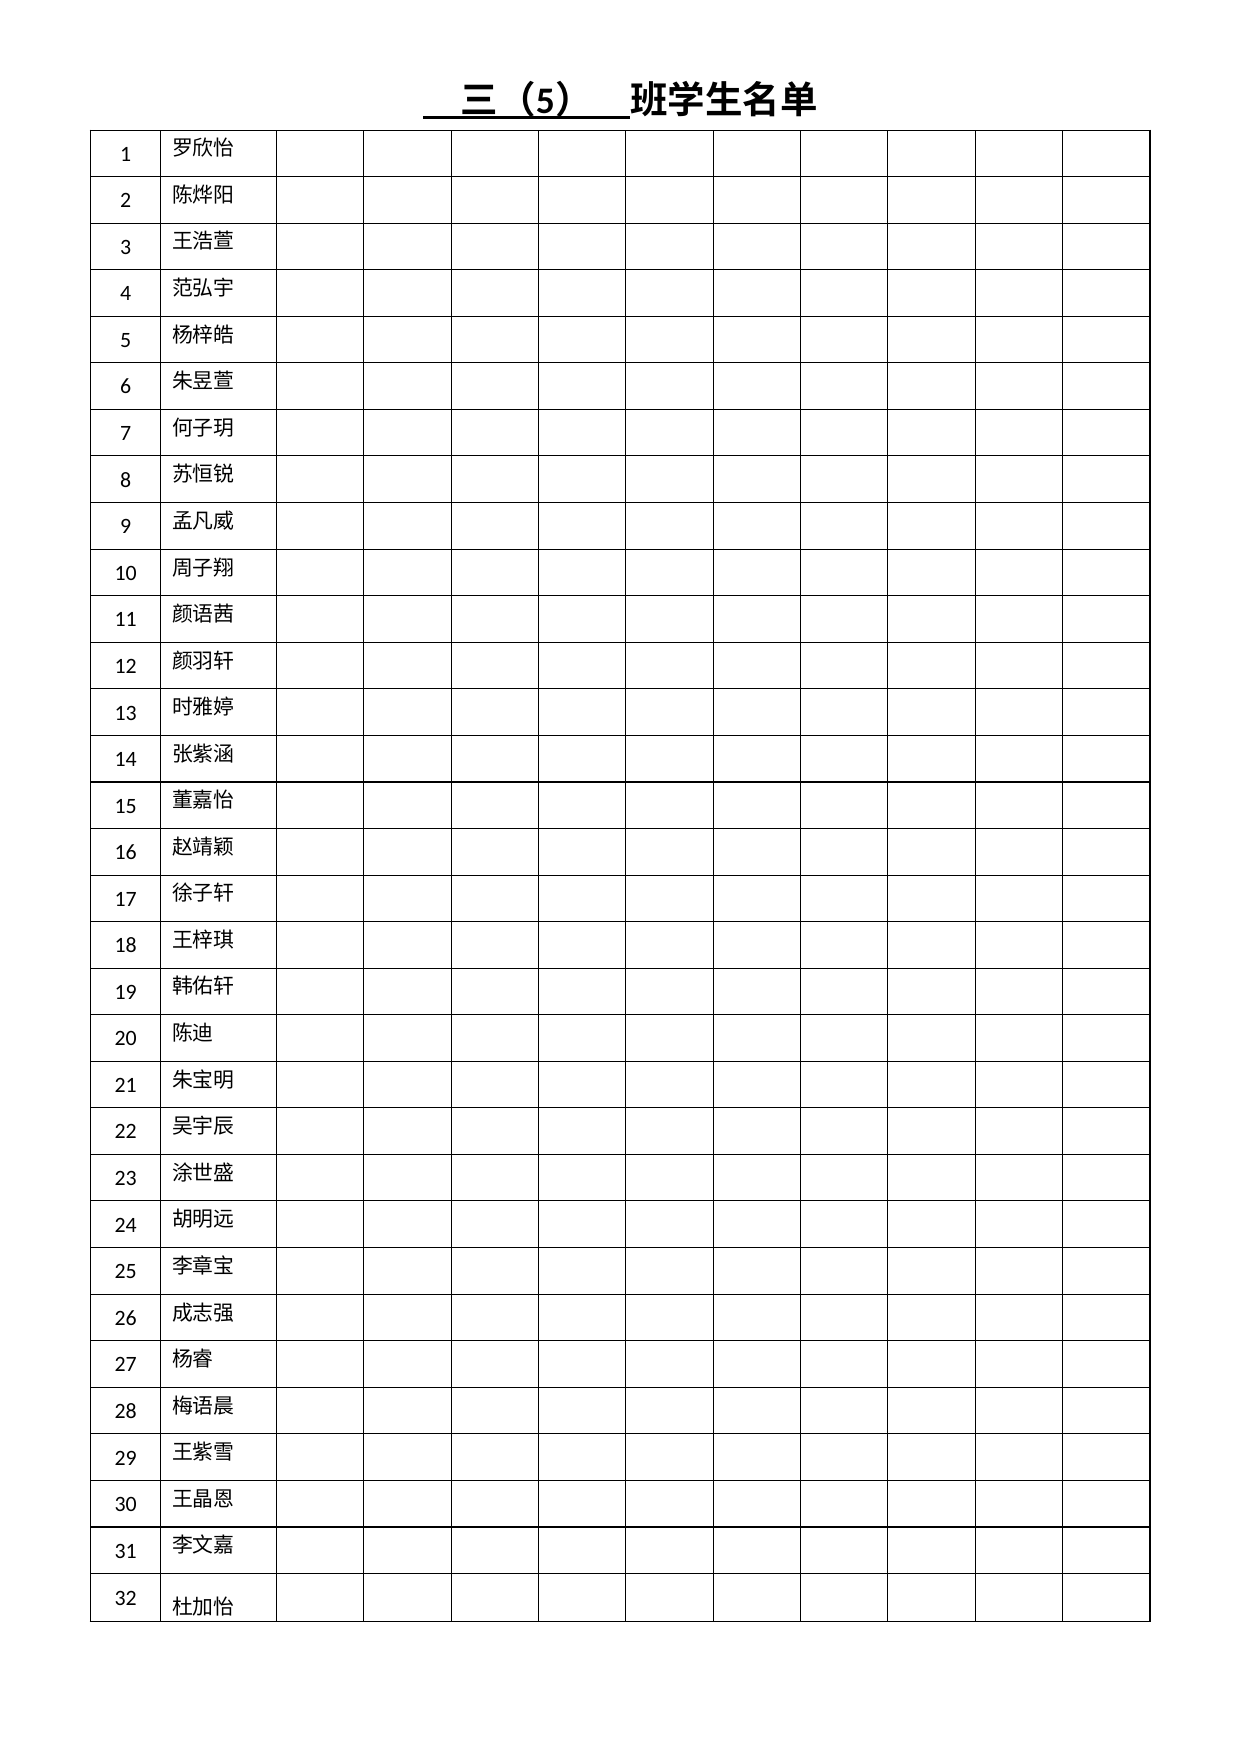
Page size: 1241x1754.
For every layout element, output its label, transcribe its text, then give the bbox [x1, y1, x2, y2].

table_cell [364, 1528, 451, 1573]
table_cell [888, 550, 975, 595]
table_cell 杨睿 [161, 1341, 276, 1387]
table_cell [452, 1434, 538, 1480]
table_cell [976, 1155, 1062, 1200]
table_cell [364, 363, 451, 409]
table_cell [626, 1108, 713, 1154]
table_cell [364, 503, 451, 548]
table_cell [539, 736, 625, 781]
table_cell [1063, 876, 1149, 921]
table_cell 周子翔 [161, 550, 276, 595]
table_cell [976, 503, 1062, 548]
table_cell [364, 1481, 451, 1526]
table_cell [452, 1108, 538, 1154]
table_cell 16 [91, 829, 160, 874]
table_cell [1063, 596, 1149, 642]
table_cell [452, 1295, 538, 1340]
table_cell [801, 410, 887, 455]
table_cell [364, 177, 451, 223]
table_cell [801, 1248, 887, 1293]
table_cell [714, 829, 800, 874]
table_cell [714, 1574, 800, 1621]
table_cell [1063, 1248, 1149, 1293]
table_cell [626, 224, 713, 269]
table_cell [539, 1015, 625, 1061]
table_cell [888, 1388, 975, 1433]
table_cell [888, 596, 975, 642]
table_cell [626, 1434, 713, 1480]
table_cell 张紫涵 [161, 736, 276, 781]
table_cell 28 [91, 1388, 160, 1433]
table_cell [714, 969, 800, 1014]
table_cell 颜语茜 [161, 596, 276, 642]
table_cell [277, 643, 363, 688]
table_header 1 [91, 131, 160, 176]
table_cell [452, 1155, 538, 1200]
table_cell [976, 363, 1062, 409]
table_cell 3 [91, 224, 160, 269]
table_cell [1063, 177, 1149, 223]
table_cell [888, 969, 975, 1014]
table_cell [539, 1155, 625, 1200]
table_cell [1063, 550, 1149, 595]
table_cell [801, 270, 887, 316]
table_cell 27 [91, 1341, 160, 1387]
table_header [976, 131, 1062, 176]
table_cell [277, 1201, 363, 1247]
table_cell [364, 1341, 451, 1387]
table_cell [539, 503, 625, 548]
table_cell 9 [91, 503, 160, 548]
table_cell [888, 1155, 975, 1200]
table_cell [626, 643, 713, 688]
table_cell [1063, 270, 1149, 316]
table_cell [626, 829, 713, 874]
table_cell [277, 829, 363, 874]
table_cell [714, 783, 800, 828]
table_cell [277, 1574, 363, 1621]
table_cell 17 [91, 876, 160, 921]
table_cell [452, 550, 538, 595]
table_cell [714, 503, 800, 548]
table_cell [976, 177, 1062, 223]
table_cell [626, 270, 713, 316]
table_cell [976, 550, 1062, 595]
table_cell [277, 1341, 363, 1387]
table_cell 李文嘉 [161, 1528, 276, 1573]
table_cell [626, 1341, 713, 1387]
table_cell [364, 1015, 451, 1061]
table_cell [277, 177, 363, 223]
table_cell [1063, 922, 1149, 968]
table_cell [539, 1574, 625, 1621]
table_cell [277, 224, 363, 269]
table_cell [714, 1062, 800, 1107]
table_cell [976, 270, 1062, 316]
table_cell 23 [91, 1155, 160, 1200]
table_cell [976, 689, 1062, 735]
table_cell 7 [91, 410, 160, 455]
table_cell [714, 1248, 800, 1293]
table_cell [1063, 829, 1149, 874]
table_cell [452, 689, 538, 735]
table_cell [888, 410, 975, 455]
table_cell [452, 829, 538, 874]
table_cell [888, 1248, 975, 1293]
table_cell [976, 876, 1062, 921]
table_cell [452, 643, 538, 688]
table_cell [801, 829, 887, 874]
table_cell 12 [91, 643, 160, 688]
table_cell [801, 876, 887, 921]
table_cell [626, 177, 713, 223]
table_cell [1063, 1481, 1149, 1526]
table_cell [626, 503, 713, 548]
table_cell [452, 736, 538, 781]
table_cell [626, 969, 713, 1014]
table_cell [714, 1201, 800, 1247]
table_cell [626, 596, 713, 642]
table_cell [277, 969, 363, 1014]
table_cell [452, 1201, 538, 1247]
table_cell 2 [91, 177, 160, 223]
table_cell [801, 363, 887, 409]
table_cell [714, 456, 800, 502]
table_cell [626, 876, 713, 921]
table_cell [539, 317, 625, 362]
table_cell [888, 643, 975, 688]
table_cell 梅语晨 [161, 1388, 276, 1433]
table_cell [801, 456, 887, 502]
table_cell [888, 1108, 975, 1154]
table_cell [714, 736, 800, 781]
table_cell [539, 1201, 625, 1247]
table_cell [539, 643, 625, 688]
table_cell [1063, 317, 1149, 362]
table_cell [888, 270, 975, 316]
table_cell [888, 1015, 975, 1061]
table_cell [452, 1015, 538, 1061]
table_cell 杨梓皓 [161, 317, 276, 362]
table_header [452, 131, 538, 176]
table_cell [888, 456, 975, 502]
table_cell [976, 643, 1062, 688]
table_cell [626, 1574, 713, 1621]
table_cell [277, 1248, 363, 1293]
table_cell [626, 1295, 713, 1340]
table_header [364, 131, 451, 176]
table_header [801, 131, 887, 176]
table_cell [976, 456, 1062, 502]
table_cell [626, 363, 713, 409]
table_cell [539, 410, 625, 455]
table_cell [364, 689, 451, 735]
table_cell [452, 876, 538, 921]
table_cell [452, 270, 538, 316]
table_cell [801, 1062, 887, 1107]
table_cell 董嘉怡 [161, 783, 276, 828]
table_cell [801, 1528, 887, 1573]
table_cell [714, 1388, 800, 1433]
table_cell [539, 1528, 625, 1573]
table_cell [976, 1015, 1062, 1061]
table_cell [976, 1062, 1062, 1107]
table_cell [976, 317, 1062, 362]
table_cell [452, 1062, 538, 1107]
table_cell [277, 876, 363, 921]
table_cell [539, 689, 625, 735]
table_cell [801, 1155, 887, 1200]
table_cell 吴宇辰 [161, 1108, 276, 1154]
table_cell [277, 1388, 363, 1433]
table_cell [364, 1388, 451, 1433]
table_cell 何子玥 [161, 410, 276, 455]
table_cell 15 [91, 783, 160, 828]
table_cell [888, 1481, 975, 1526]
table_cell [801, 224, 887, 269]
table_cell [626, 410, 713, 455]
table_cell [1063, 736, 1149, 781]
table_cell 陈烨阳 [161, 177, 276, 223]
table_cell 颜羽轩 [161, 643, 276, 688]
table_cell [1063, 1062, 1149, 1107]
table_cell [364, 1248, 451, 1293]
table_cell [539, 876, 625, 921]
table_header [714, 131, 800, 176]
table_cell [277, 783, 363, 828]
table_cell [714, 689, 800, 735]
table_cell [976, 783, 1062, 828]
table_cell [539, 177, 625, 223]
table_cell [277, 1108, 363, 1154]
table_cell [452, 969, 538, 1014]
table_cell [539, 1388, 625, 1433]
table_cell [1063, 1574, 1149, 1621]
table_cell [976, 1248, 1062, 1293]
table_cell [539, 1434, 625, 1480]
table_cell [714, 1295, 800, 1340]
table_cell [1063, 1341, 1149, 1387]
table_cell [277, 1528, 363, 1573]
table_cell [364, 224, 451, 269]
table_cell [976, 1108, 1062, 1154]
table_cell [277, 736, 363, 781]
table_cell [714, 410, 800, 455]
table_cell [539, 456, 625, 502]
table_header [539, 131, 625, 176]
table_cell [714, 1015, 800, 1061]
table_cell [364, 783, 451, 828]
table_cell [801, 969, 887, 1014]
table_cell [801, 1015, 887, 1061]
table_cell [539, 270, 625, 316]
table_cell [539, 783, 625, 828]
table_cell [1063, 969, 1149, 1014]
table_cell [1063, 224, 1149, 269]
table_cell [626, 1481, 713, 1526]
table_cell [452, 783, 538, 828]
table_cell [364, 969, 451, 1014]
table_cell 24 [91, 1201, 160, 1247]
table_cell [976, 736, 1062, 781]
table_cell [364, 596, 451, 642]
table_cell 29 [91, 1434, 160, 1480]
table_cell [888, 1434, 975, 1480]
table_cell [364, 550, 451, 595]
table_cell [888, 1528, 975, 1573]
table_cell 26 [91, 1295, 160, 1340]
table_cell [277, 1481, 363, 1526]
table_cell [277, 550, 363, 595]
table_cell [888, 783, 975, 828]
table_cell [976, 1574, 1062, 1621]
table_cell [364, 317, 451, 362]
table_cell 范弘宇 [161, 270, 276, 316]
table_cell [714, 1108, 800, 1154]
table_cell [1063, 410, 1149, 455]
table_cell [1063, 1434, 1149, 1480]
table_cell 11 [91, 596, 160, 642]
table_cell 时雅婷 [161, 689, 276, 735]
table_cell [801, 596, 887, 642]
table_cell [452, 456, 538, 502]
table_cell [452, 1574, 538, 1621]
table_cell 21 [91, 1062, 160, 1107]
table_cell [888, 829, 975, 874]
table_cell [626, 1155, 713, 1200]
table_cell [626, 1528, 713, 1573]
table_cell 孟凡威 [161, 503, 276, 548]
table_cell [626, 1388, 713, 1433]
table_cell [277, 1295, 363, 1340]
table_cell [626, 783, 713, 828]
table_cell 韩佑轩 [161, 969, 276, 1014]
table_cell [452, 922, 538, 968]
table_cell 10 [91, 550, 160, 595]
table_cell [976, 1388, 1062, 1433]
table_cell [714, 1528, 800, 1573]
table_cell 31 [91, 1528, 160, 1573]
table_cell [714, 643, 800, 688]
table_cell 14 [91, 736, 160, 781]
table_cell [452, 503, 538, 548]
table_cell [976, 1528, 1062, 1573]
table_cell [277, 1015, 363, 1061]
table_cell [976, 224, 1062, 269]
table_cell 徐子轩 [161, 876, 276, 921]
table_cell [364, 922, 451, 968]
table_cell [976, 1481, 1062, 1526]
table_cell [1063, 1528, 1149, 1573]
table_cell [976, 1201, 1062, 1247]
table_cell [801, 1201, 887, 1247]
table_cell [539, 1062, 625, 1107]
table_cell [277, 1062, 363, 1107]
table_cell [1063, 1155, 1149, 1200]
table_cell [364, 410, 451, 455]
table_cell [626, 1248, 713, 1293]
table_cell [888, 876, 975, 921]
table_cell [1063, 783, 1149, 828]
table_cell 王浩萱 [161, 224, 276, 269]
table_cell 30 [91, 1481, 160, 1526]
table_cell [1063, 1015, 1149, 1061]
table_cell [626, 1201, 713, 1247]
table_cell [801, 783, 887, 828]
table_cell [976, 1341, 1062, 1387]
table_cell [539, 224, 625, 269]
table_cell [364, 643, 451, 688]
table_cell 涂世盛 [161, 1155, 276, 1200]
table_cell [364, 1062, 451, 1107]
table_cell 陈迪 [161, 1015, 276, 1061]
table_cell [277, 922, 363, 968]
table_cell 赵靖颖 [161, 829, 276, 874]
table_cell [976, 922, 1062, 968]
table_cell [888, 363, 975, 409]
table_header [626, 131, 713, 176]
table_cell [888, 1341, 975, 1387]
table_cell [452, 363, 538, 409]
table_cell 苏恒锐 [161, 456, 276, 502]
table_cell [452, 1481, 538, 1526]
table_cell [452, 317, 538, 362]
table_cell [888, 177, 975, 223]
table_cell 王晶恩 [161, 1481, 276, 1526]
table_cell [539, 1108, 625, 1154]
table_header [1063, 131, 1149, 176]
table_cell 杜加怡 [161, 1574, 276, 1621]
table_cell 22 [91, 1108, 160, 1154]
table_cell [452, 177, 538, 223]
table_cell [801, 1341, 887, 1387]
text 三（5） 班学生名单 [88, 64, 1152, 129]
table_cell [714, 270, 800, 316]
table_cell [626, 922, 713, 968]
table_cell 8 [91, 456, 160, 502]
table_cell 朱宝明 [161, 1062, 276, 1107]
table_cell [364, 1201, 451, 1247]
table_cell [1063, 503, 1149, 548]
table_cell [976, 829, 1062, 874]
table_cell [801, 922, 887, 968]
table_cell [714, 922, 800, 968]
table_cell [277, 596, 363, 642]
table_cell [888, 736, 975, 781]
table_cell [714, 596, 800, 642]
table_cell [976, 410, 1062, 455]
table_cell [626, 456, 713, 502]
table_cell [452, 1528, 538, 1573]
table_cell 胡明远 [161, 1201, 276, 1247]
table_cell [452, 1248, 538, 1293]
table_cell [539, 1341, 625, 1387]
table_cell [714, 224, 800, 269]
table_cell [452, 224, 538, 269]
table_cell [801, 503, 887, 548]
table_cell [976, 596, 1062, 642]
table_cell [626, 736, 713, 781]
table_cell [888, 689, 975, 735]
table_cell [1063, 689, 1149, 735]
table_header [888, 131, 975, 176]
table_cell 13 [91, 689, 160, 735]
table_cell [364, 876, 451, 921]
table_cell 王紫雪 [161, 1434, 276, 1480]
table_cell 25 [91, 1248, 160, 1293]
table_cell [714, 177, 800, 223]
table_cell [801, 550, 887, 595]
table_cell [277, 363, 363, 409]
table_cell [1063, 1108, 1149, 1154]
table_cell [888, 1201, 975, 1247]
table_cell [626, 689, 713, 735]
table_cell [801, 643, 887, 688]
table_cell [364, 270, 451, 316]
table_cell 王梓琪 [161, 922, 276, 968]
table_cell [714, 1434, 800, 1480]
table_cell [539, 829, 625, 874]
table_cell [888, 1295, 975, 1340]
table_cell [539, 363, 625, 409]
table_cell [364, 736, 451, 781]
table_cell [277, 410, 363, 455]
table_cell [364, 1108, 451, 1154]
table_cell [801, 1388, 887, 1433]
table_cell [539, 1295, 625, 1340]
table_cell [801, 1574, 887, 1621]
table_cell [626, 1062, 713, 1107]
table_cell [364, 456, 451, 502]
table_cell [888, 1574, 975, 1621]
table_cell [452, 596, 538, 642]
table_cell [714, 317, 800, 362]
table_cell 5 [91, 317, 160, 362]
table_cell 4 [91, 270, 160, 316]
table_cell 18 [91, 922, 160, 968]
table_cell [801, 1434, 887, 1480]
table_cell 李章宝 [161, 1248, 276, 1293]
table_cell [714, 550, 800, 595]
table_cell [364, 1295, 451, 1340]
table_cell 20 [91, 1015, 160, 1061]
table_cell [888, 503, 975, 548]
table_cell [539, 596, 625, 642]
table_cell [714, 1481, 800, 1526]
table_cell [364, 829, 451, 874]
table_cell [976, 969, 1062, 1014]
table_cell 19 [91, 969, 160, 1014]
table_cell [801, 1295, 887, 1340]
table_cell [801, 736, 887, 781]
table_cell [801, 1481, 887, 1526]
table_cell [364, 1434, 451, 1480]
table_cell [364, 1574, 451, 1621]
table_cell [277, 270, 363, 316]
table_cell [539, 1481, 625, 1526]
table_cell [626, 317, 713, 362]
table_cell [888, 922, 975, 968]
table_cell 32 [91, 1574, 160, 1621]
table_cell [714, 1341, 800, 1387]
table_cell [888, 224, 975, 269]
table_cell [714, 363, 800, 409]
table_cell 朱昱萱 [161, 363, 276, 409]
table_cell [539, 922, 625, 968]
table_cell [888, 317, 975, 362]
table_cell [1063, 643, 1149, 688]
table_cell [364, 1155, 451, 1200]
table_cell [539, 969, 625, 1014]
table_cell [277, 456, 363, 502]
table_cell [626, 1015, 713, 1061]
table_cell [888, 1062, 975, 1107]
table_cell 成志强 [161, 1295, 276, 1340]
table_cell [277, 503, 363, 548]
table_cell 6 [91, 363, 160, 409]
table_cell [452, 1388, 538, 1433]
table_cell [277, 1155, 363, 1200]
table_cell [1063, 456, 1149, 502]
table_header 罗欣怡 [161, 131, 276, 176]
table_cell [801, 1108, 887, 1154]
table_cell [801, 689, 887, 735]
table_cell [1063, 363, 1149, 409]
table_cell [452, 410, 538, 455]
table_cell [539, 550, 625, 595]
table_cell [714, 1155, 800, 1200]
table_header [277, 131, 363, 176]
table_cell [452, 1341, 538, 1387]
table_cell [801, 317, 887, 362]
table_cell [976, 1295, 1062, 1340]
table_cell [277, 317, 363, 362]
table_cell [277, 1434, 363, 1480]
table_cell [801, 177, 887, 223]
table_cell [1063, 1295, 1149, 1340]
table_cell [539, 1248, 625, 1293]
table_cell [976, 1434, 1062, 1480]
table_cell [1063, 1201, 1149, 1247]
table_cell [626, 550, 713, 595]
table_cell [714, 876, 800, 921]
table_cell [277, 689, 363, 735]
table_cell [1063, 1388, 1149, 1433]
